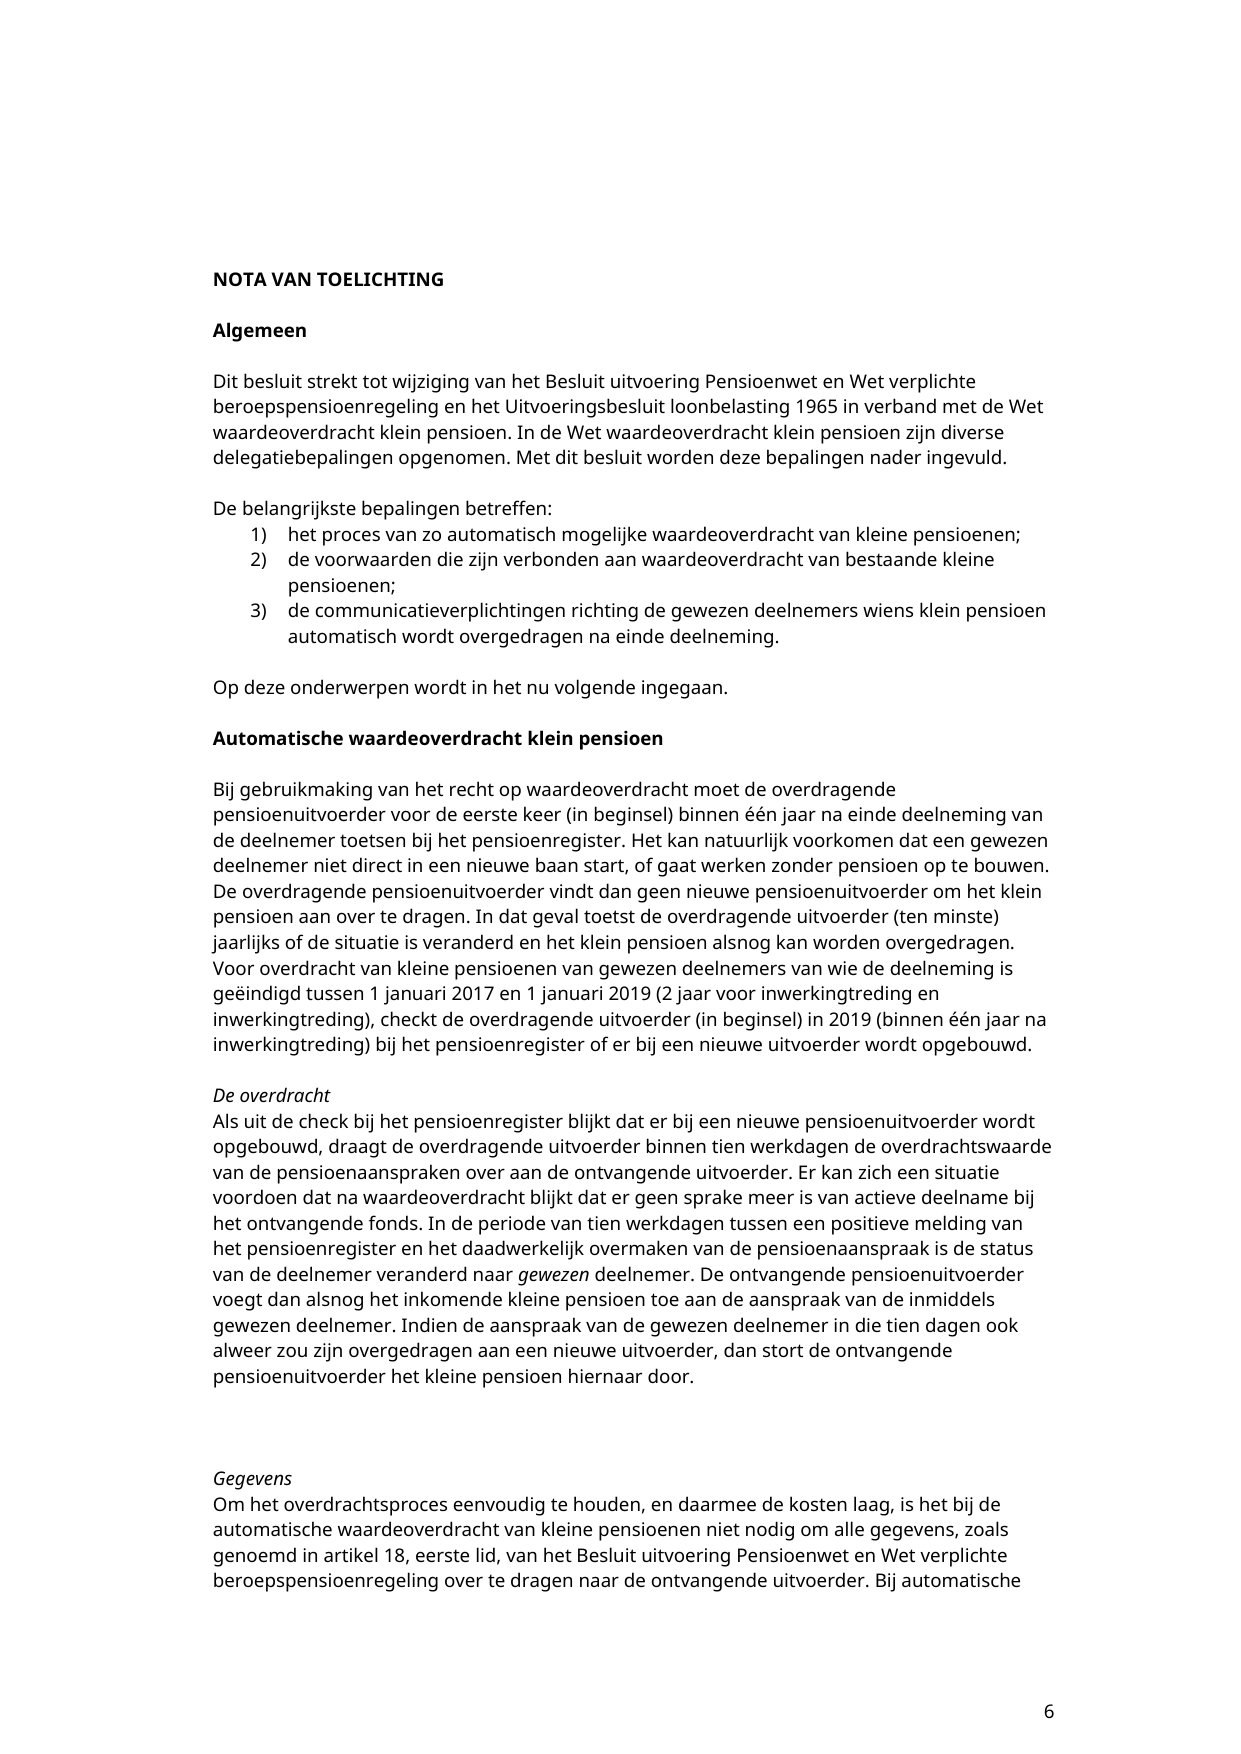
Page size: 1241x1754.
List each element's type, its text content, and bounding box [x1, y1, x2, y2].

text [213, 1491, 1057, 1593]
text Dit besluit strekt tot wijziging van het Besluit uitvoering Pensioenwet en Wet verplichte beroepspensioenregeling en het Uitvoeringsbesluit loonbelasting 1965 in verband met de Wet waardeoverdracht klein pensioen. In de Wet waardeoverdracht klein pensioen zijn diverse delegatiebepalingen opgenomen. Met dit besluit worden deze bepalingen nader ingevuld. [213, 368, 1057, 470]
text Automatische waardeoverdracht klein pensioen [213, 725, 1057, 751]
text Gegevens [213, 1465, 1057, 1491]
text NOTA VAN TOELICHTING [213, 266, 1057, 291]
text Voor overdracht van kleine pensioenen van gewezen deelnemers van wie de deelneming is geëindigd tussen 1 januari 2017 en 1 januari 2019 (2 jaar voor inwerkingtreding en inwerkingtreding), checkt de overdragende uitvoerder (in beginsel) in 2019 (binnen één jaar na inwerkingtreding) bij het pensioenregister of er bij een nieuwe uitvoerder wordt opgebouwd. [213, 955, 1057, 1057]
list het proces van zo automatisch mogelijke waardeoverdracht van kleine pensioenen; [250, 521, 1057, 547]
text Op deze onderwerpen wordt in het nu volgende ingegaan. [213, 674, 1057, 700]
text Als uit de check bij het pensioenregister blijkt dat er bij een nieuwe pensioenuitvoerder wordt opgebouwd, draagt de overdragende uitvoerder binnen tien werkdagen de overdrachtswaarde van de pensioenaanspraken over aan de ontvangende uitvoerder. Er kan zich een situatie voordoen dat na waardeoverdracht blijkt dat er geen sprake meer is van actieve deelname bij het ontvangende fonds. In de periode van tien werkdagen tussen een positieve melding van het pensioenregister en het daadwerkelijk overmaken van de pensioenaanspraak is de status van de deelnemer veranderd naar gewezen deelnemer. De ontvangende pensioenuitvoerder voegt dan alsnog het inkomende kleine pensioen toe aan de aanspraak van de inmiddels gewezen deelnemer. Indien de aanspraak van de gewezen deelnemer in die tien dagen ook alweer zou zijn overgedragen aan een nieuwe uitvoerder, dan stort de ontvangende pensioenuitvoerder het kleine pensioen hiernaar door. [213, 1108, 1057, 1389]
text Algemeen [213, 317, 1057, 342]
list de voorwaarden die zijn verbonden aan waardeoverdracht van bestaande kleine pensioenen; [250, 547, 1057, 598]
text Bij gebruikmaking van het recht op waardeoverdracht moet de overdragende pensioenuitvoerder voor de eerste keer (in beginsel) binnen één jaar na einde deelneming van de deelnemer toetsen bij het pensioenregister. Het kan natuurlijk voorkomen dat een gewezen deelnemer niet direct in een nieuwe baan start, of gaat werken zonder pensioen op te bouwen. De overdragende pensioenuitvoerder vindt dan geen nieuwe pensioenuitvoerder om het klein pensioen aan over te dragen. In dat geval toetst de overdragende uitvoerder (ten minste) jaarlijks of de situatie is veranderd en het klein pensioen alsnog kan worden overgedragen. [213, 776, 1057, 955]
text De belangrijkste bepalingen betreffen: [213, 496, 1057, 521]
text De overdracht [213, 1057, 1057, 1108]
list de communicatieverplichtingen richting de gewezen deelnemers wiens klein pensioen automatisch wordt overgedragen na einde deelneming. [250, 598, 1057, 649]
